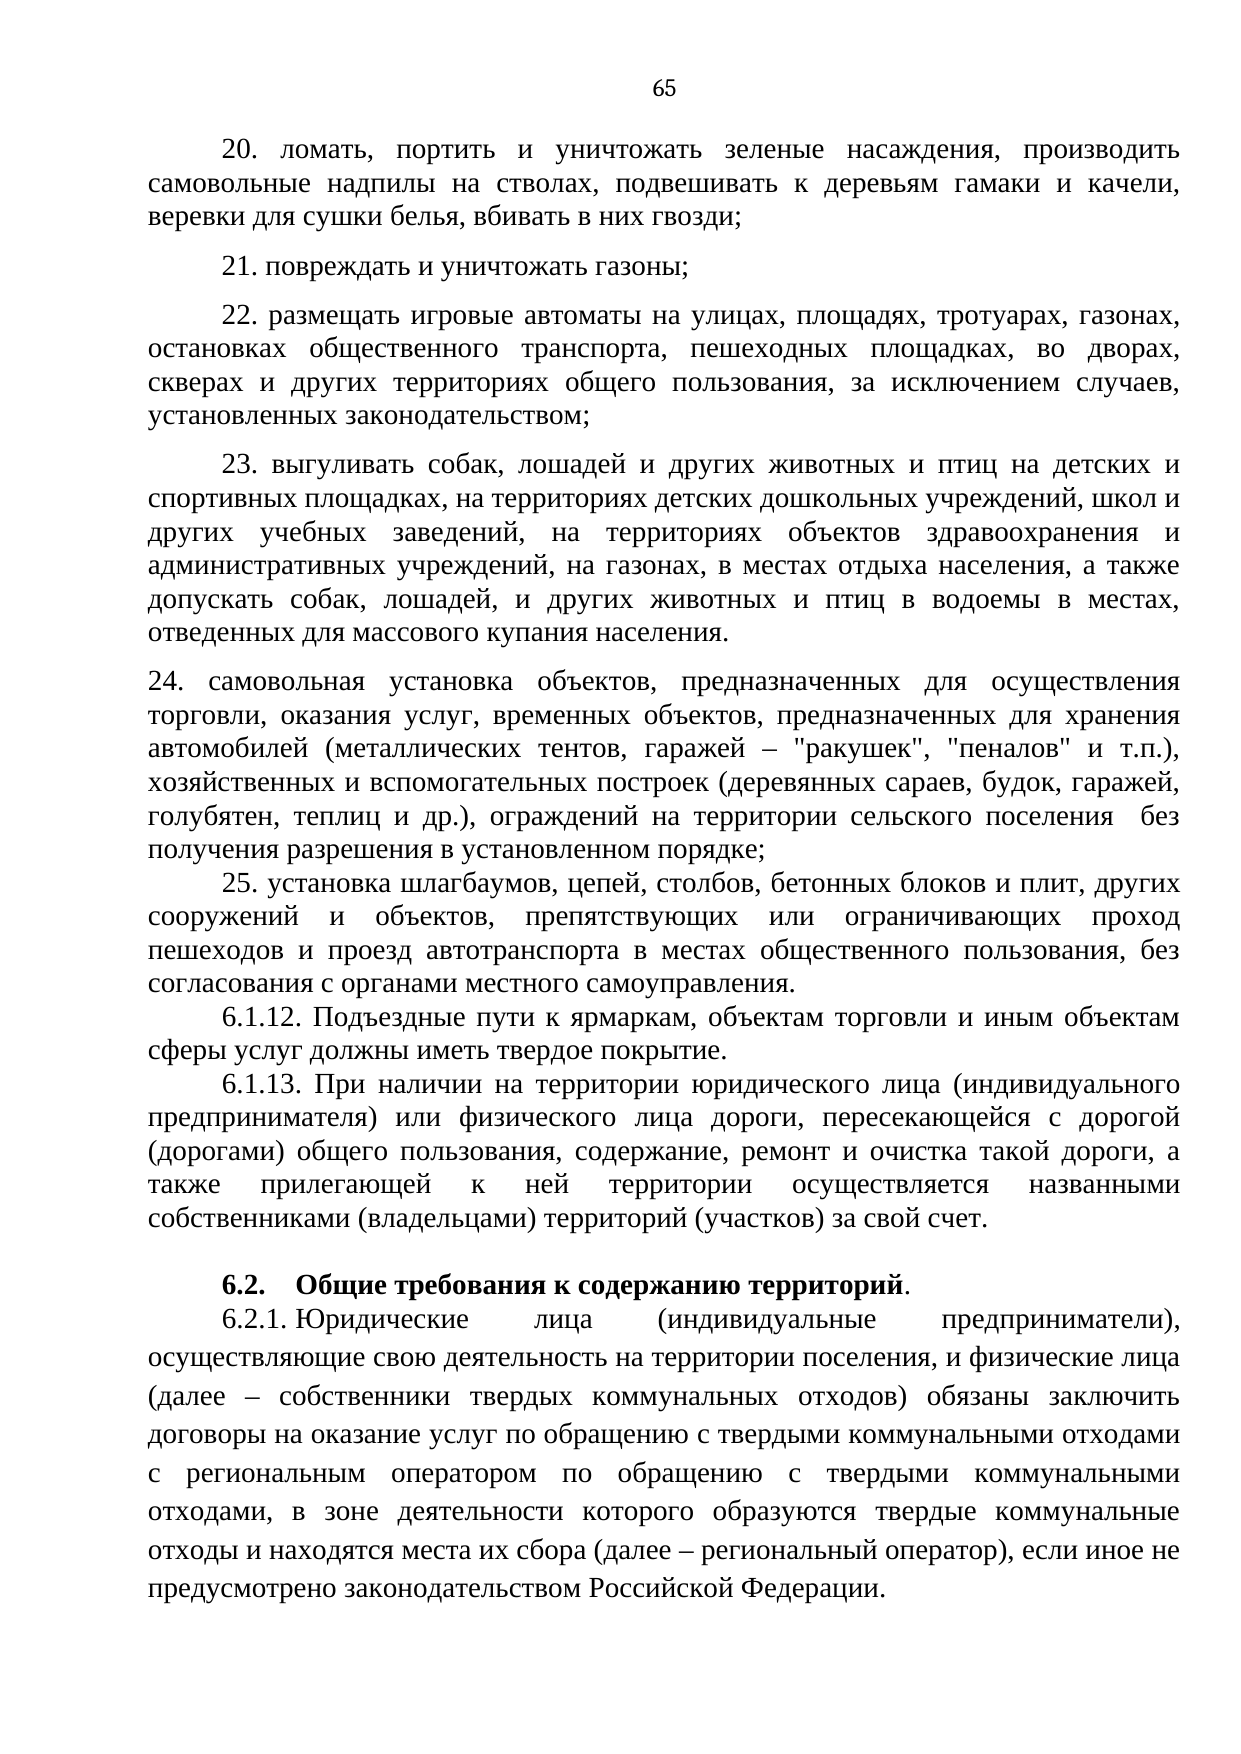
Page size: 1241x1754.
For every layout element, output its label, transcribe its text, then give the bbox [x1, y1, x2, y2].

text 22. размещать игровые автоматы на улицах, площадях, тротуарах, газонах, остановках общественного транспорта, пешеходных площадках, во дворах, скверах и других территориях общего пользования, за исключением случаев, установленных законодательством; [148, 297, 1181, 431]
text 23. выгуливать собак, лошадей и других животных и птиц на детских и спортивных площадках, на территориях детских дошкольных учреждений, школ и других учебных заведений, на территориях объектов здравоохранения и административных учреждений, на газонах, в местах отдыха населения, а также допускать собак, лошадей, и других животных и птиц в водоемы в местах, отведенных для массового купания населения. [148, 447, 1181, 648]
text 25. установка шлагбаумов, цепей, столбов, бетонных блоков и плит, других сооружений и объектов, препятствующих или ограничивающих проход пешеходов и проезд автотранспорта в местах общественного пользования, без согласования с органами местного самоуправления. [148, 865, 1181, 999]
text 21. повреждать и уничтожать газоны; [148, 248, 1181, 281]
text 6.1.12. Подъездные пути к ярмаркам, объектам торговли и иным объектам сферы услуг должны иметь твердое покрытие. [148, 999, 1181, 1066]
text 24. самовольная установка объектов, предназначенных для осуществления торговли, оказания услуг, временных объектов, предназначенных для хранения автомобилей (металлических тентов, гаражей – "ракушек", "пеналов" и т.п.), хозяйственных и вспомогательных построек (деревянных сараев, будок, гаражей, голубятен, теплиц и др.), ограждений на территории сельского поселения без получения разрешения в установленном порядке; [148, 663, 1181, 865]
text 6.1.13. При наличии на территории юридического лица (индивидуального предпринимателя) или физического лица дороги, пересекающейся с дорогой (дорогами) общего пользования, содержание, ремонт и очистка такой дороги, а также прилегающей к ней территории осуществляется названными собственниками (владельцами) территорий (участков) за свой счет. [148, 1066, 1181, 1234]
list Общие требования к содержанию территорий. [222, 1267, 1181, 1301]
list Юридические лица (индивидуальные предприниматели), осуществляющие свою деятельность на территории поселения, и физические лица (далее – собственники твердых коммунальных отходов) обязаны заключить договоры на оказание услуг по обращению с твердыми коммунальными отходами с региональным оператором по обращению с твердыми коммунальными отходами, в зоне деятельности которого образуются твердые коммунальные отходы и находятся места их сбора (далее – региональный оператор), если иное не предусмотрено законодательством Российской Федерации. [148, 1301, 1181, 1604]
text 20. ломать, портить и уничтожать зеленые насаждения, производить самовольные надпилы на стволах, подвешивать к деревьям гамаки и качели, веревки для сушки белья, вбивать в них гвозди; [148, 131, 1181, 232]
